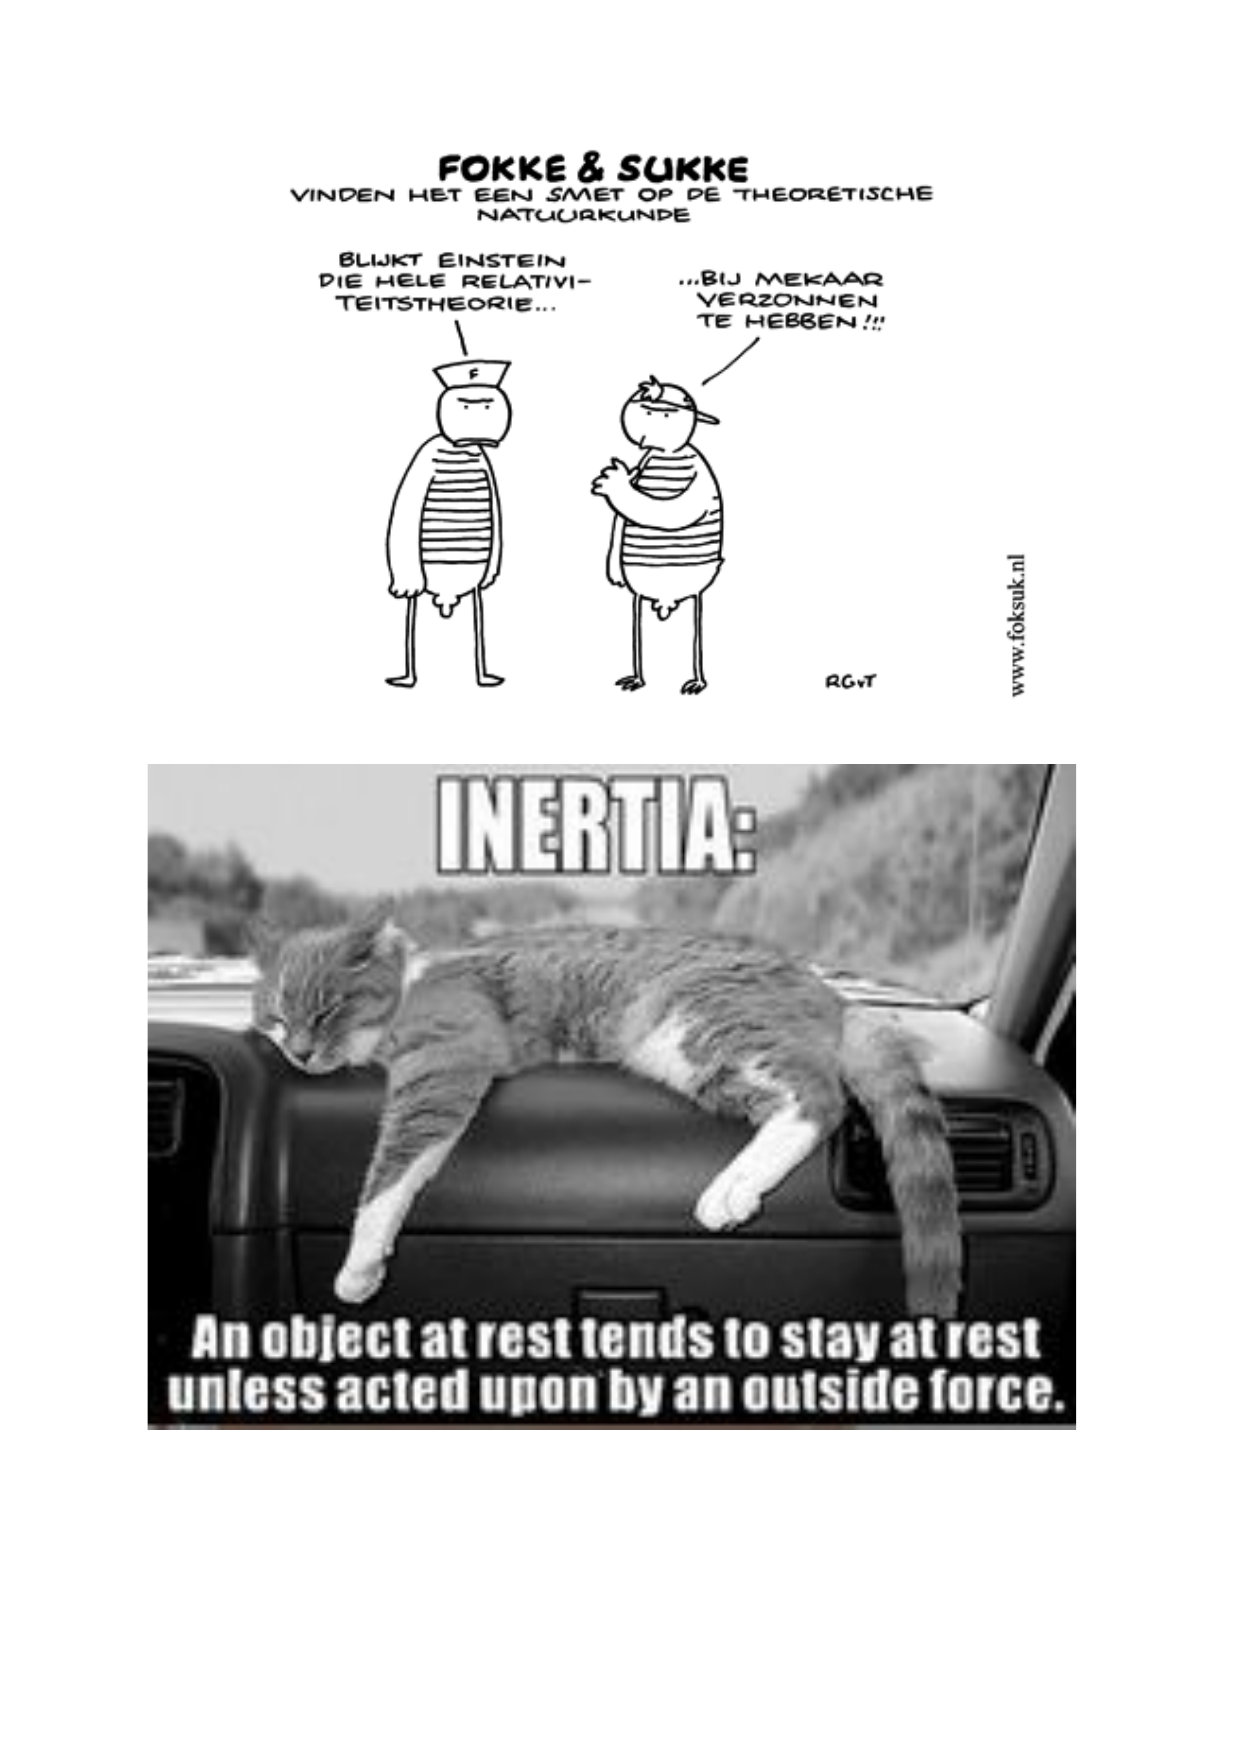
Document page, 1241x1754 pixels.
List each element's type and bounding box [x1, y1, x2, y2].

picture [147, 147, 1032, 699]
picture [147, 764, 1077, 1430]
